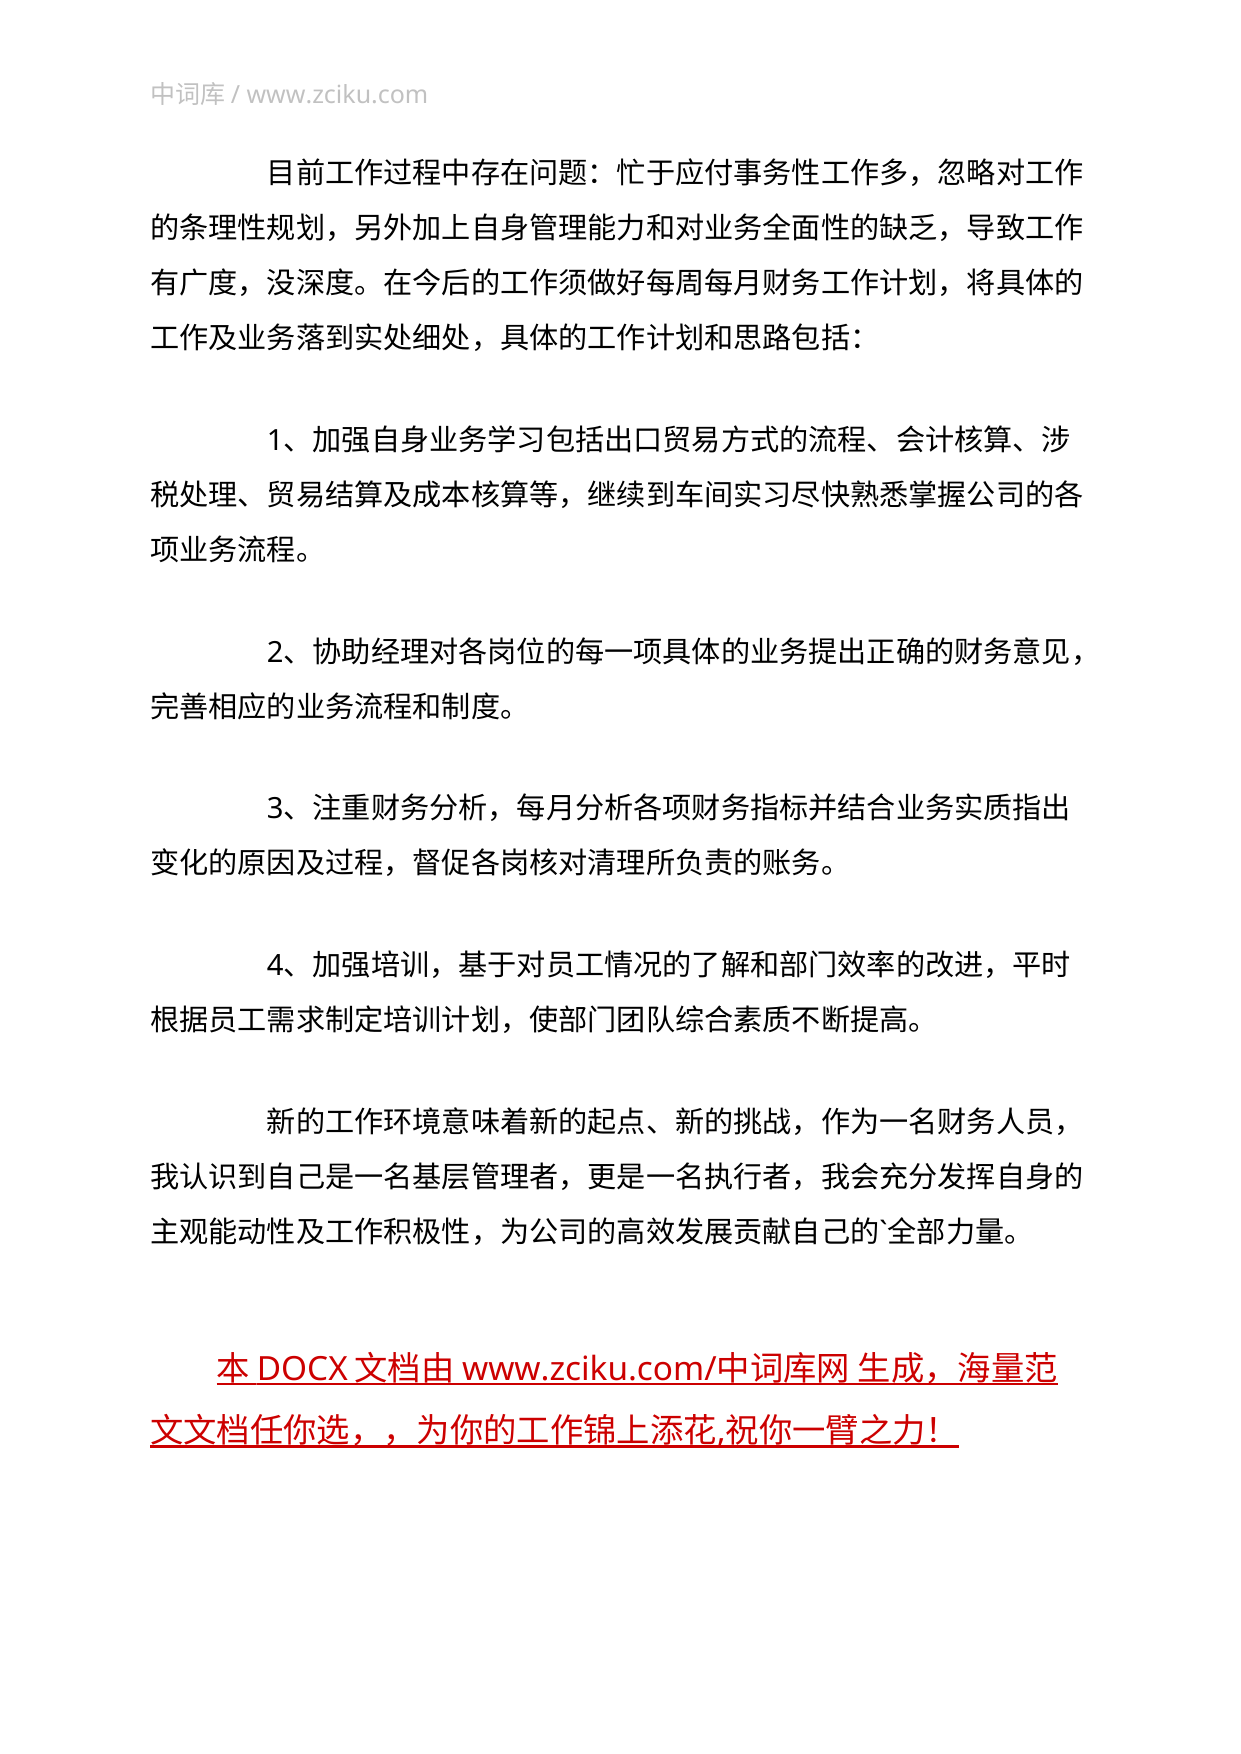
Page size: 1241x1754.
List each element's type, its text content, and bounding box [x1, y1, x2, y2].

text 本DOCX文档由 www.zciku.com/中词库网 生成，海量范文文档任你选，，为你的工作锦上添花,祝你一臂之力！ [150, 1341, 1090, 1453]
text 新的工作环境意味着新的起点、新的挑战，作为一名财务人员，我认识到自己是一名基层管理者，更是一名执行者，我会充分发挥自身的主观能动性及工作积极性，为公司的高效发展贡献自己的`全部力量。 [150, 1098, 1090, 1251]
text 目前工作过程中存在问题：忙于应付事务性工作多，忽略对工作的条理性规划，另外加上自身管理能力和对业务全面性的缺乏，导致工作有广度，没深度。在今后的工作须做好每周每月财务工作计划，将具体的工作及业务落到实处细处，具体的工作计划和思路包括： [150, 150, 1090, 357]
text 4、加强培训，基于对员工情况的了解和部门效率的改进，平时根据员工需求制定培训计划，使部门团队综合素质不断提高。 [150, 942, 1090, 1039]
text 1、加强自身业务学习包括出口贸易方式的流程、会计核算、涉税处理、贸易结算及成本核算等，继续到车间实习尽快熟悉掌握公司的各项业务流程。 [150, 416, 1090, 569]
text 2、协助经理对各岗位的每一项具体的业务提出正确的财务意见，完善相应的业务流程和制度。 [150, 628, 1090, 725]
text 3、注重财务分析，每月分析各项财务指标并结合业务实质指出变化的原因及过程，督促各岗核对清理所负责的账务。 [150, 785, 1090, 882]
